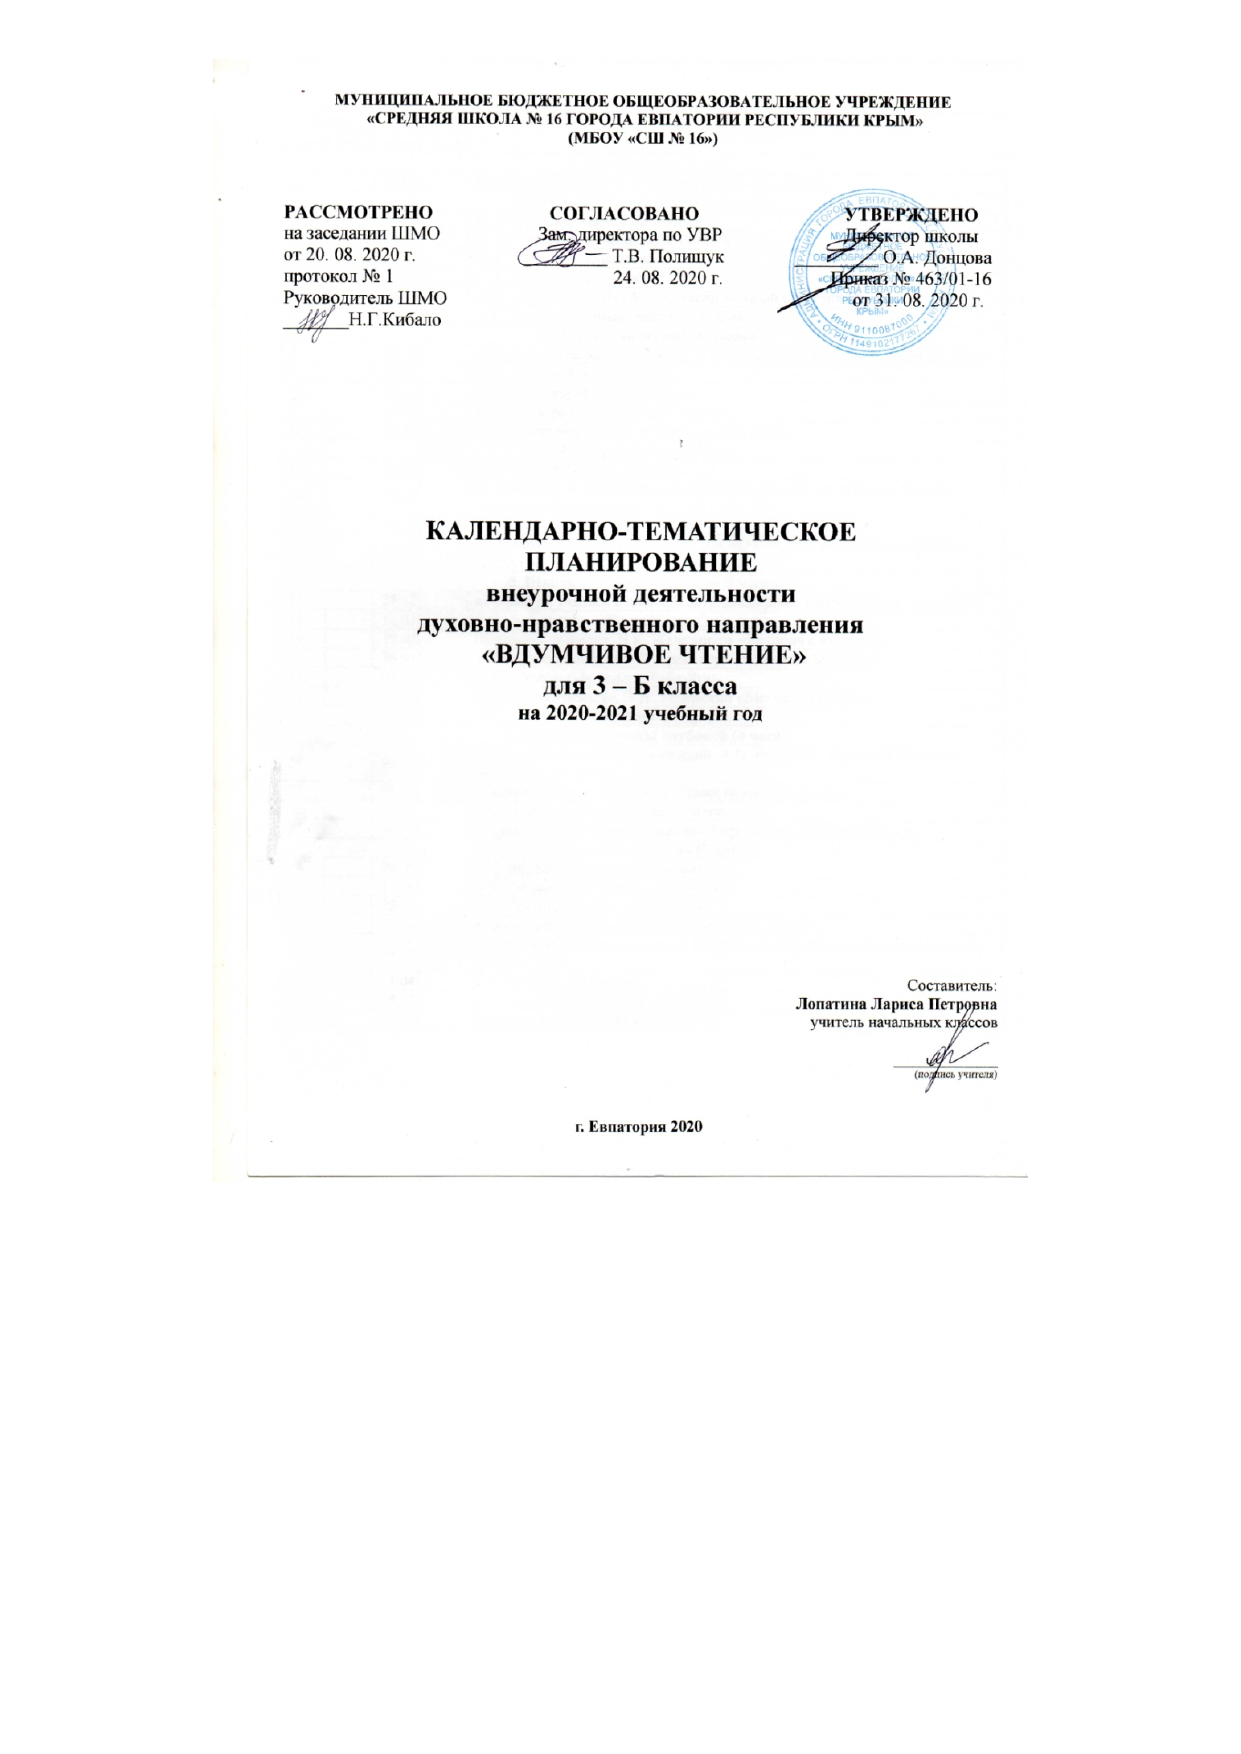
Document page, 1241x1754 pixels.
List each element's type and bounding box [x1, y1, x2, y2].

picture [213, 60, 1027, 1182]
